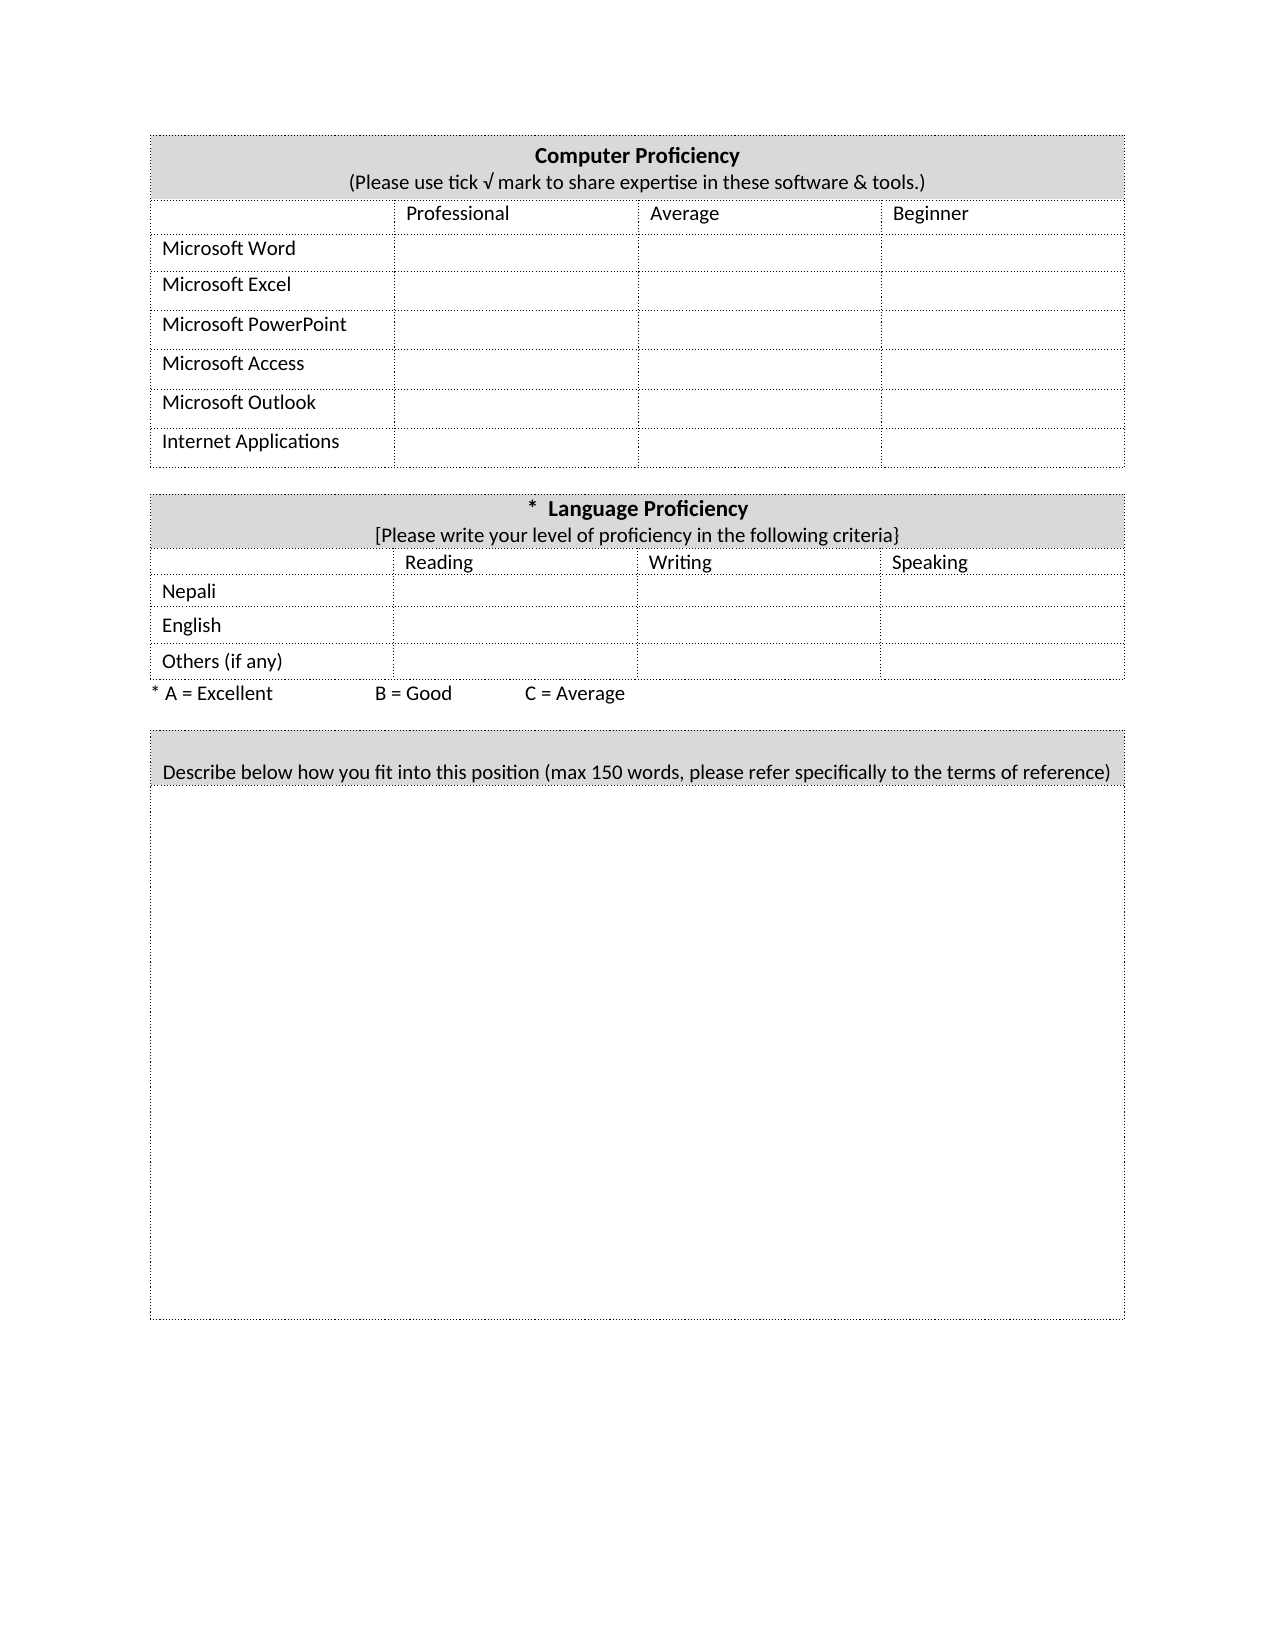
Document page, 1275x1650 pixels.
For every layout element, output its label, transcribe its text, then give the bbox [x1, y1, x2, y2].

table_cell Internet Applications [151, 428, 395, 467]
table_cell Professional [395, 200, 639, 234]
table_cell [881, 643, 1124, 679]
table_cell [638, 606, 881, 643]
table_cell Microsoft Excel [151, 271, 395, 310]
table_cell [395, 389, 639, 428]
table_cell [395, 310, 639, 349]
table_cell [394, 606, 637, 643]
table_cell Microsoft Word [151, 234, 395, 271]
table_cell [639, 389, 882, 428]
table_cell [639, 234, 882, 271]
table_cell [639, 428, 882, 467]
table_cell [882, 389, 1124, 428]
table_cell [395, 271, 639, 310]
table_cell [151, 548, 394, 574]
table_cell [881, 606, 1124, 643]
table_cell [639, 349, 882, 388]
table_cell Speaking [881, 548, 1124, 574]
table_cell [151, 785, 1124, 1319]
table_cell [638, 643, 881, 679]
table_cell Microsoft PowerPoint [151, 310, 395, 349]
table_header Describe below how you fit into this position (max 150 words, please refer specifically to the terms of reference) [151, 730, 1124, 785]
table_header * Language Proficiency [Please write your level of proficiency in the following criteria} [151, 494, 1124, 548]
table_cell Writing [638, 548, 881, 574]
table_cell Others (if any) [151, 643, 394, 679]
table_cell [882, 234, 1124, 271]
table_cell Nepali [151, 574, 394, 606]
text * A = Excellent B = Good C = Average [150, 680, 1125, 706]
table_cell Microsoft Outlook [151, 389, 395, 428]
table_cell [395, 234, 639, 271]
table_cell [638, 574, 881, 606]
table_header Computer Proficiency (Please use tick √ mark to share expertise in these software & tools.) [151, 135, 1124, 199]
table_cell [395, 349, 639, 388]
table_cell [394, 574, 637, 606]
table_cell [395, 428, 639, 467]
table_cell [882, 349, 1124, 388]
table_cell Beginner [882, 200, 1124, 234]
table_cell [151, 200, 395, 234]
table_cell English [151, 606, 394, 643]
table_cell Microsoft Access [151, 349, 395, 388]
table_cell [882, 428, 1124, 467]
table_cell [394, 643, 637, 679]
table_cell [881, 574, 1124, 606]
table_cell [882, 271, 1124, 310]
table_cell [639, 310, 882, 349]
table_cell [639, 271, 882, 310]
table_cell [882, 310, 1124, 349]
table_cell Average [639, 200, 882, 234]
table_cell Reading [394, 548, 637, 574]
